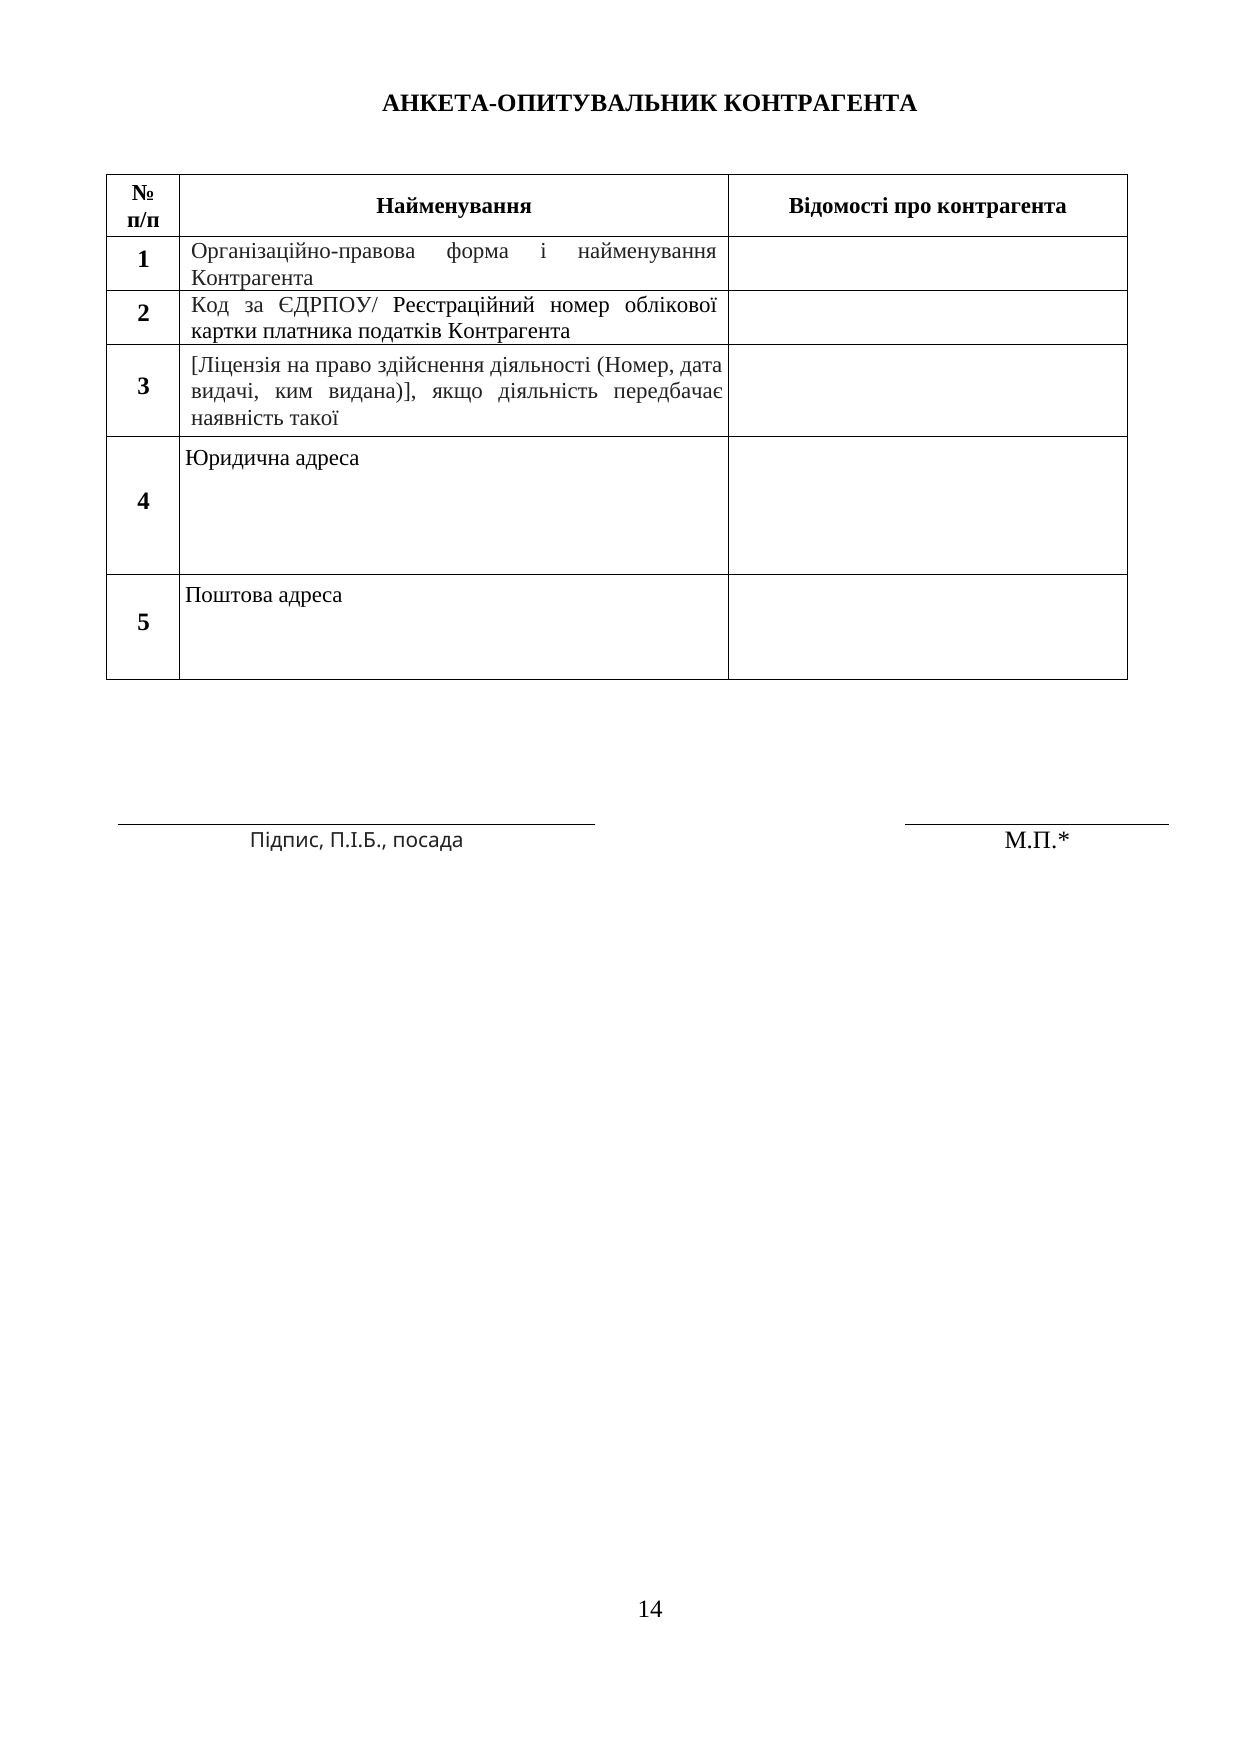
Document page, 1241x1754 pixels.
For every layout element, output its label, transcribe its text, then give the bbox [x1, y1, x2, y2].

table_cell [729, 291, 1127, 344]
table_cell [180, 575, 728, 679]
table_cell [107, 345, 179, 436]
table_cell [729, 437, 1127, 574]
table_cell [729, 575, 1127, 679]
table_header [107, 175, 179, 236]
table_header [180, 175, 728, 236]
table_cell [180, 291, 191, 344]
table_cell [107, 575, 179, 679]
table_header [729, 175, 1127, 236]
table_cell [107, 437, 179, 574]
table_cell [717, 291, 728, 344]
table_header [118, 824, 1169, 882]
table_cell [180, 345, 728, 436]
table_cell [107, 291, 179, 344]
text АНКЕТА-ОПИТУВАЛЬНИК КОНТРАГЕНТА [118, 88, 1181, 117]
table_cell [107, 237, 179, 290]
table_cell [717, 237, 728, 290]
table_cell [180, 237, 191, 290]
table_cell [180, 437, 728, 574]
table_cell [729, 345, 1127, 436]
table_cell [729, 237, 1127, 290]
